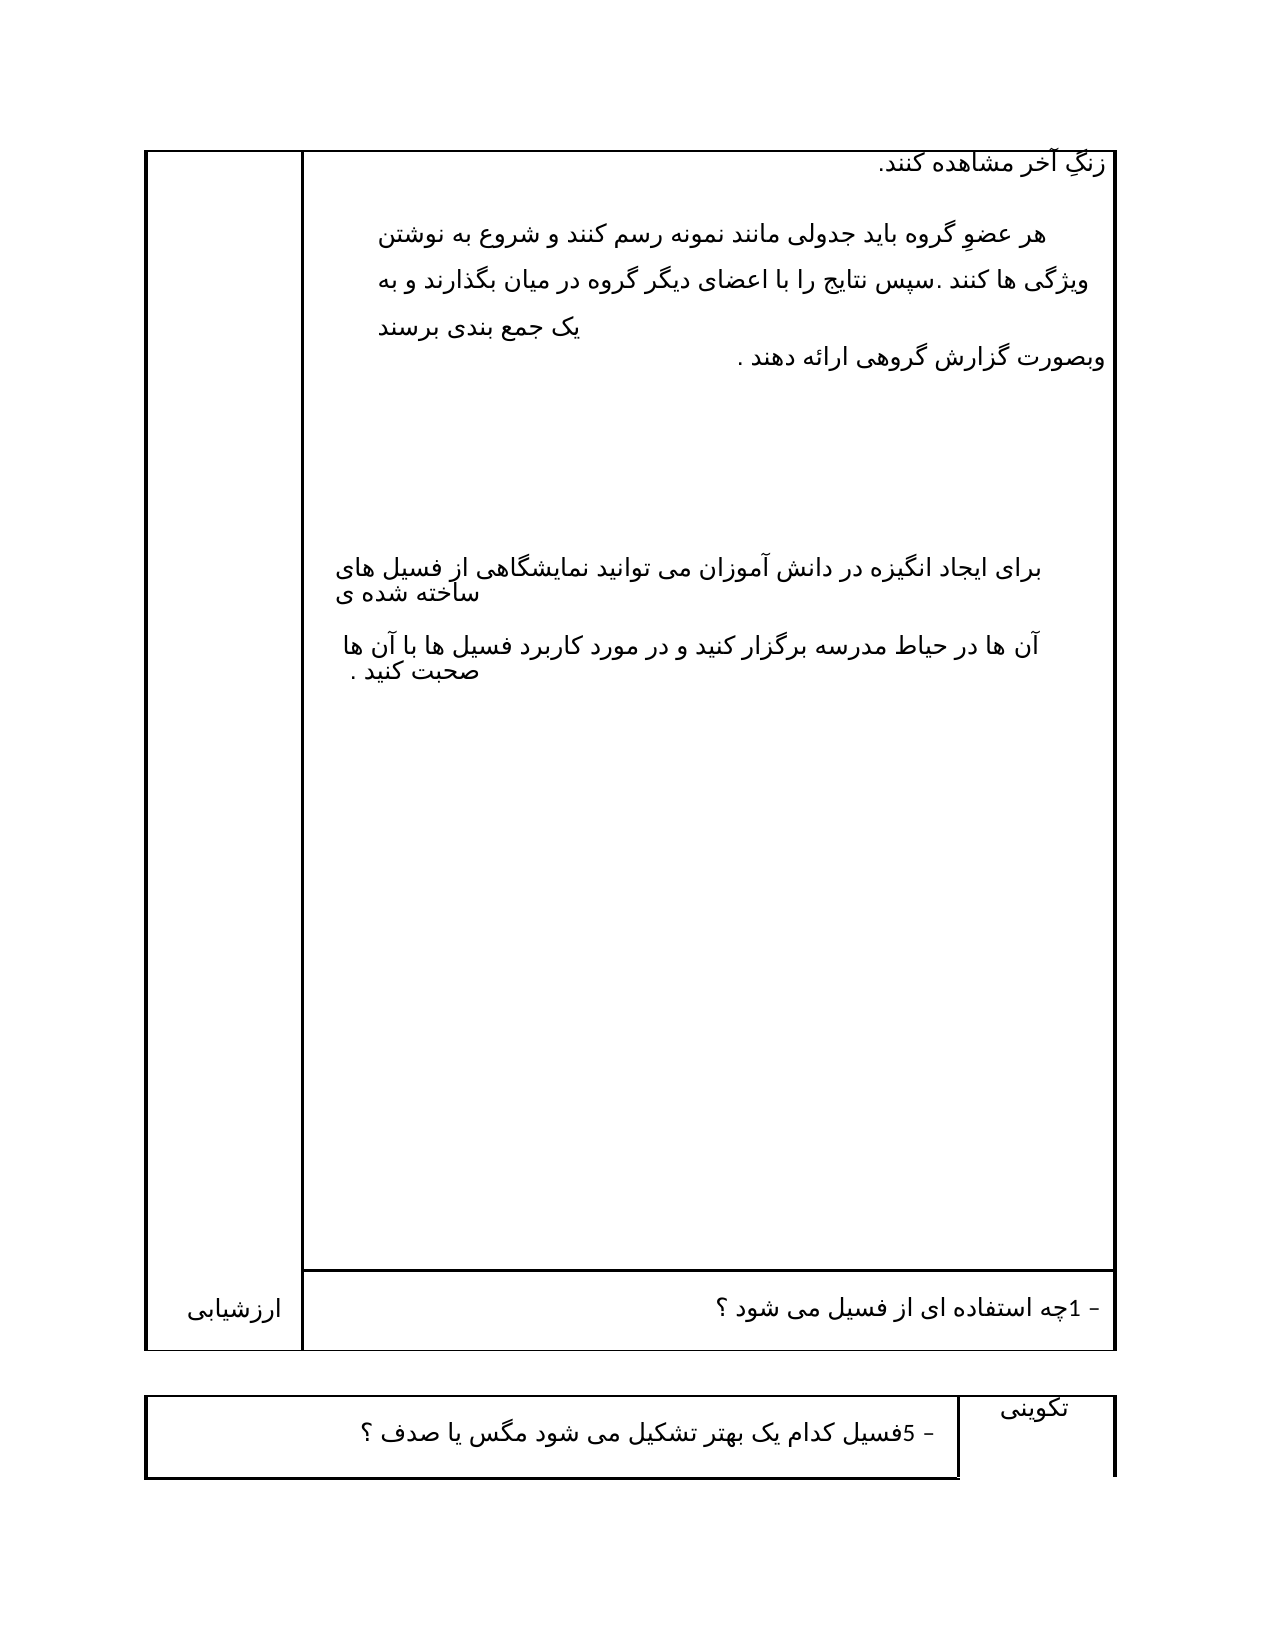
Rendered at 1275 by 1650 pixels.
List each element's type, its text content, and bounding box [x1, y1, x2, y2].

table_cell ارزشیابی [148, 1270, 301, 1350]
table_cell – 1چه استفاده ای از فسیل می شود ؟ [304, 1272, 1113, 1350]
table_header – 5فسیل کدام یک بهتر تشکیل می شود مگس یا صدف ؟ [148, 1397, 957, 1477]
table_header تکوینی [960, 1397, 1113, 1477]
table_header [148, 152, 301, 1269]
table_header زنگِ آخر مشاهده کنند. هر عضوِ گروه باید جدولی مانند نمونه رسم کنند و شروع به نوشتن ویژگی ها کنند .سپس نتایج را با اعضای دیگر گروه در میان بگذارند و به یک جمع بندی برسند وبصورت گزارش گروهی ارائه دهند . برای ایجاد انگیزه در دانش آموزان می توانید نمایشگاهی از فسیل های ساخته شده ی آن ها در حیاط مدرسه برگزار کنید و در مورد کاربرد فسیل ها با آن ها صحبت کنید . [304, 152, 1113, 1269]
